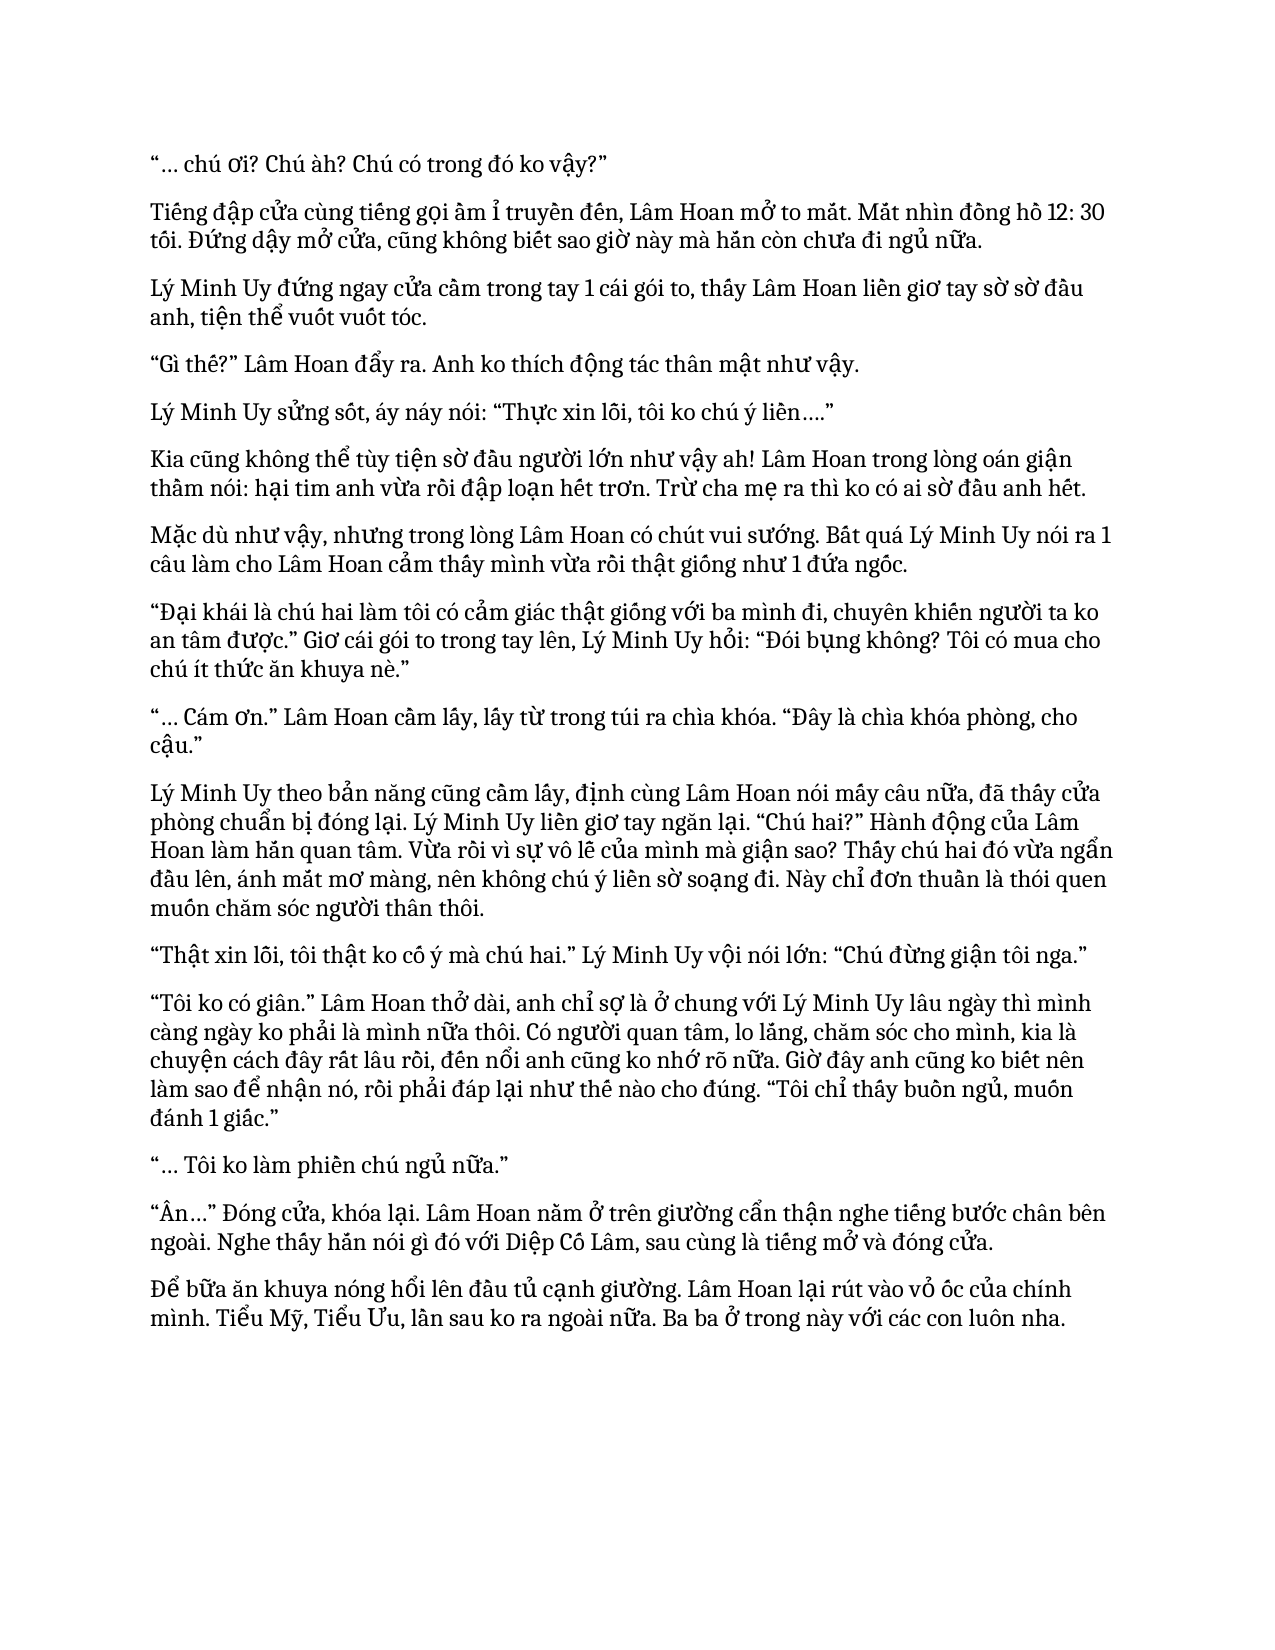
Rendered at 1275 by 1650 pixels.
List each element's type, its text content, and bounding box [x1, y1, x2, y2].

text “Thật xin lỗi, tôi thật ko cố ý mà chú hai.” Lý Minh Uy vội nói lớn: “Chú đừng giận tôi nga.” [150, 941, 1125, 970]
text Kia cũng không thể tùy tiện sờ đầu người lớn như vậy ah! Lâm Hoan trong lòng oán giận thầm nói: hại tim anh vừa rồi đập loạn hết trơn. Trừ cha mẹ ra thì ko có ai sờ đầu anh hết. [150, 445, 1125, 502]
text Lý Minh Uy theo bản năng cũng cầm lấy, định cùng Lâm Hoan nói mấy câu nữa, đã thấy cửa phòng chuẩn bị đóng lại. Lý Minh Uy liền giơ tay ngăn lại. “Chú hai?” Hành động của Lâm Hoan làm hắn quan tâm. Vừa rồi vì sự vô lễ của mình mà giận sao? Thấy chú hai đó vừa ngẩn đầu lên, ánh mắt mơ màng, nên không chú ý liền sờ soạng đi. Này chỉ đơn thuần là thói quen muốn chăm sóc người thân thôi. [150, 779, 1125, 922]
text “Ân…” Đóng cửa, khóa lại. Lâm Hoan nằm ở trên giường cẩn thận nghe tiếng bước chân bên ngoài. Nghe thấy hắn nói gì đó với Diệp Cố Lâm, sau cùng là tiếng mở và đóng cửa. [150, 1199, 1125, 1256]
text Lý Minh Uy sửng sốt, áy náy nói: “Thực xin lỗi, tôi ko chú ý liền….” [150, 397, 1125, 426]
text Lý Minh Uy đứng ngay cửa cầm trong tay 1 cái gói to, thấy Lâm Hoan liền giơ tay sờ sờ đầu anh, tiện thể vuốt vuốt tóc. [150, 274, 1125, 331]
text “Đại khái là chú hai làm tôi có cảm giác thật giống với ba mình đi, chuyên khiến người ta ko an tâm được.” Giơ cái gói to trong tay lên, Lý Minh Uy hỏi: “Đói bụng không? Tôi có mua cho chú ít thức ăn khuya nè.” [150, 597, 1125, 684]
text “… chú ơi? Chú àh? Chú có trong đó ko vậy?” [150, 150, 1125, 179]
text “Gì thế?” Lâm Hoan đẩy ra. Anh ko thích động tác thân mật như vậy. [150, 350, 1125, 379]
text “… Tôi ko làm phiền chú ngủ nữa.” [150, 1151, 1125, 1180]
text “Tôi ko có giân.” Lâm Hoan thở dài, anh chỉ sợ là ở chung với Lý Minh Uy lâu ngày thì mình càng ngày ko phải là mình nữa thôi. Có người quan tâm, lo lắng, chăm sóc cho mình, kia là chuyện cách đây rất lâu rồi, đến nổi anh cũng ko nhớ rõ nữa. Giờ đây anh cũng ko biết nên làm sao để nhận nó, rồi phải đáp lại như thế nào cho đúng. “Tôi chỉ thấy buồn ngủ, muốn đánh 1 giấc.” [150, 989, 1125, 1132]
text “… Cám ơn.” Lâm Hoan cầm lấy, lấy từ trong túi ra chìa khóa. “Đây là chìa khóa phòng, cho cậu.” [150, 702, 1125, 760]
text Để bữa ăn khuya nóng hổi lên đầu tủ cạnh giường. Lâm Hoan lại rút vào vỏ ốc của chính mình. Tiểu Mỹ, Tiểu Ưu, lần sau ko ra ngoài nữa. Ba ba ở trong này với các con luôn nha. [150, 1275, 1125, 1390]
text Mặc dù như vậy, nhưng trong lòng Lâm Hoan có chút vui sướng. Bất quá Lý Minh Uy nói ra 1 câu làm cho Lâm Hoan cảm thấy mình vừa rồi thật giống như 1 đứa ngốc. [150, 521, 1125, 579]
text Tiếng đập cửa cùng tiếng gọi ầm ỉ truyền đến, Lâm Hoan mở to mắt. Mắt nhìn đồng hồ 12: 30 tối. Đứng dậy mở cửa, cũng không biết sao giờ này mà hắn còn chưa đi ngủ nữa. [150, 197, 1125, 255]
